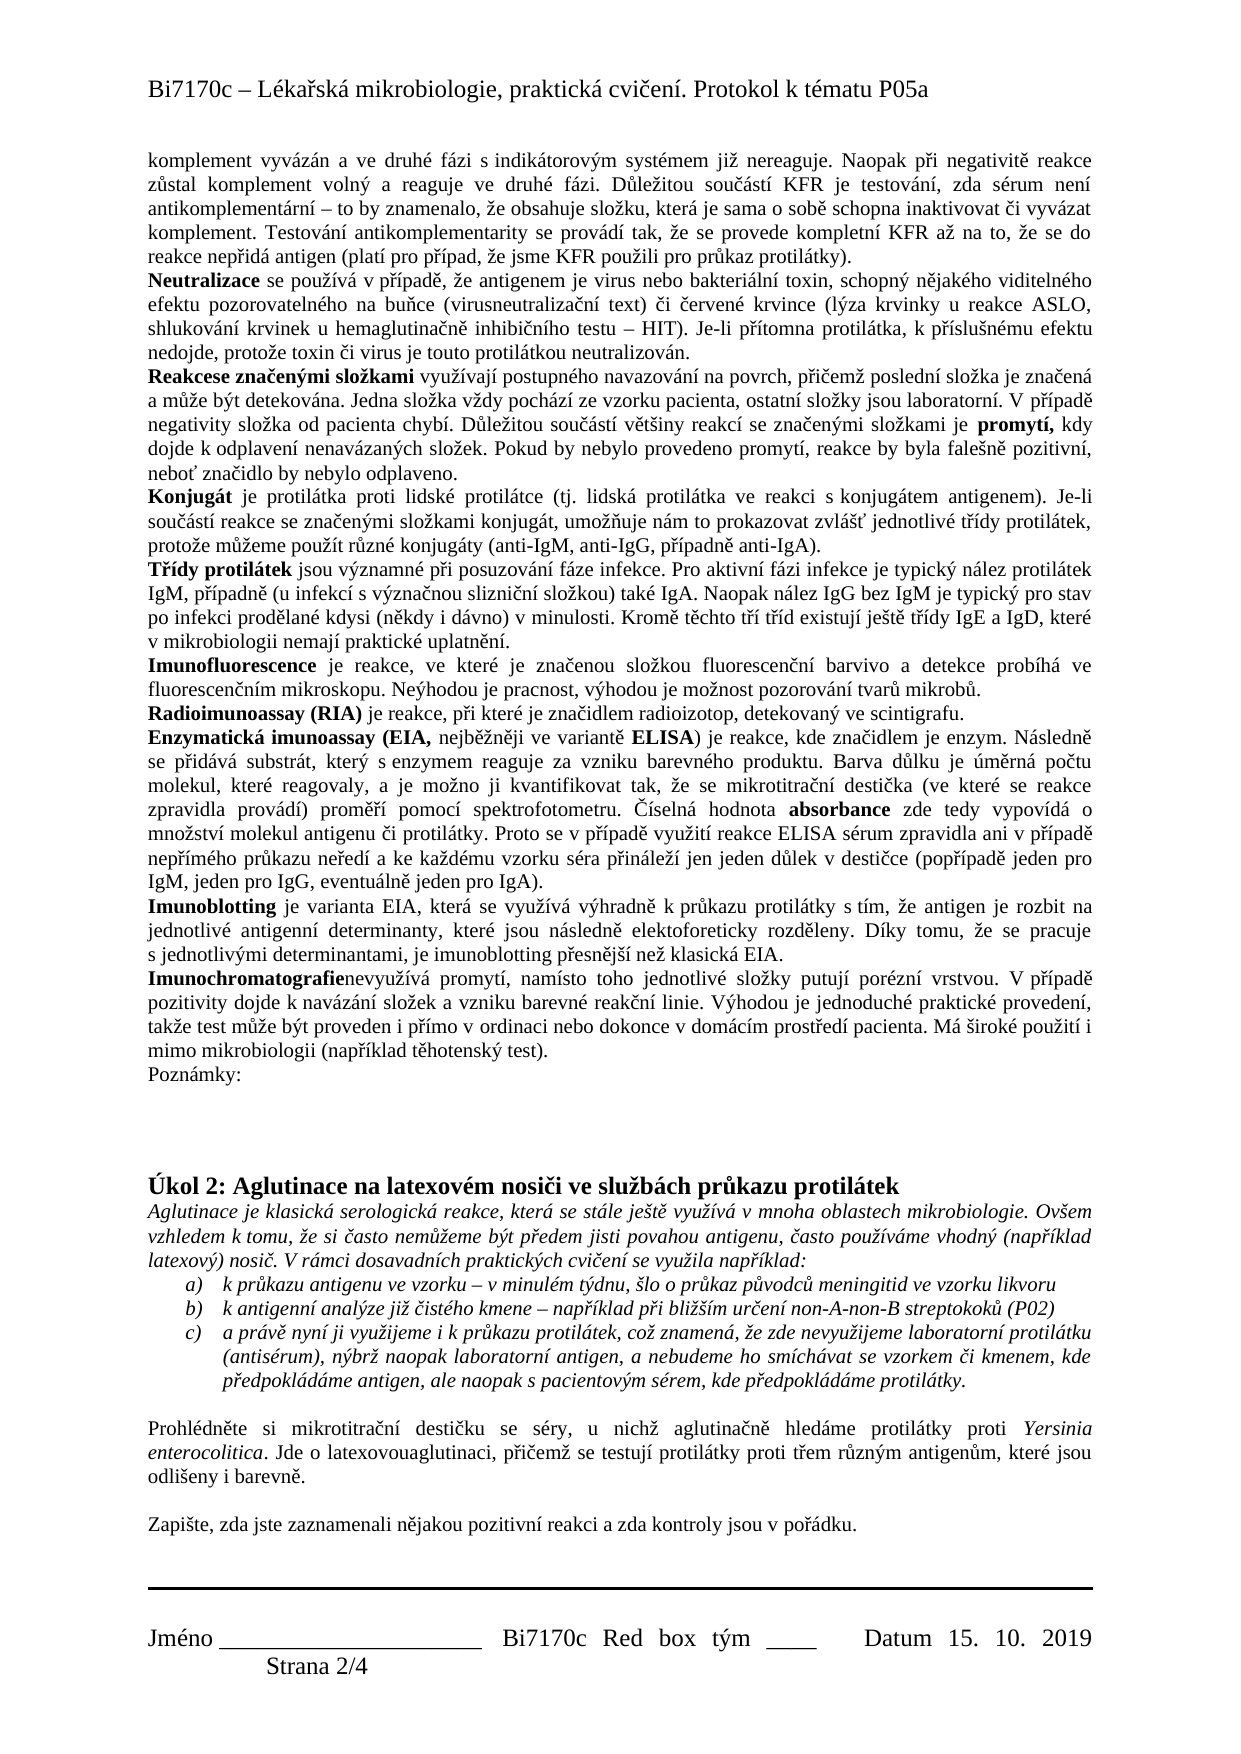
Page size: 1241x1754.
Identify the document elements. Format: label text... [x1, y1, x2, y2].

list a právě nyní ji využijeme i k průkazu protilátek, což znamená, že zde nevyužijeme laboratorní protilátku (antisérum), nýbrž naopak laboratorní antigen, a nebudeme ho smíchávat se vzorkem či kmenem, kde předpokládáme antigen, ale naopak s pacientovým sérem, kde předpokládáme protilátky. [185, 1320, 1093, 1392]
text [148, 148, 1093, 268]
text Imunofluorescence je reakce, ve které je značenou složkou fluorescenční barvivo a detekce probíhá ve fluorescenčním mikroskopu. Neýhodou je pracnost, výhodou je možnost pozorování tvarů mikrobů. [148, 653, 1093, 701]
list k antigenní analýze již čistého kmene – například při bližším určení non-A-non-B streptokoků (P02) [185, 1296, 1093, 1320]
subtitle Úkol 2: Aglutinace na latexovém nosiči ve službách průkazu protilátek [148, 1171, 1093, 1199]
text Neutralizace se používá v případě, že antigenem je virus nebo bakteriální toxin, schopný nějakého viditelného efektu pozorovatelného na buňce (virusneutralizační text) či červené krvince (lýza krvinky u reakce ASLO, shlukování krvinek u hemaglutinačně inhibičního testu – HIT). Je-li přítomna protilátka, k příslušnému efektu nedojde, protože toxin či virus je touto protilátkou neutralizován. [148, 268, 1093, 364]
text Zapište, zda jste zaznamenali nějakou pozitivní reakci a zda kontroly jsou v pořádku. [148, 1512, 1093, 1536]
text Enzymatická imunoassay (EIA, nejběžněji ve variantě ELISA) je reakce, kde značidlem je enzym. Následně se přidává substrát, který s enzymem reaguje za vzniku barevného produktu. Barva důlku je úměrná počtu molekul, které reagovaly, a je možno ji kvantifikovat tak, že se mikrotitrační destička (ve které se reakce zpravidla provádí) proměří pomocí spektrofotometru. Číselná hodnota absorbance zde tedy vypovídá o množství molekul antigenu či protilátky. Proto se v případě využití reakce ELISA sérum zpravidla ani v případě nepřímého průkazu neředí a ke každému vzorku séra přináleží jen jeden důlek v destičce (popřípadě jeden pro IgM, jeden pro IgG, eventuálně jeden pro IgA). [148, 725, 1093, 893]
text Radioimunoassay (RIA) je reakce, při které je značidlem radioizotop, detekovaný ve scintigrafu. [148, 701, 1093, 725]
text Třídy protilátek jsou významné při posuzování fáze infekce. Pro aktivní fázi infekce je typický nález protilátek IgM, případně (u infekcí s význačnou slizniční složkou) také IgA. Naopak nález IgG bez IgM je typický pro stav po infekci prodělané kdysi (někdy i dávno) v minulosti. Kromě těchto tří tříd existují ještě třídy IgE a IgD, které v mikrobiologii nemají praktické uplatnění. [148, 557, 1093, 653]
text Imunoblotting je varianta EIA, která se využívá výhradně k průkazu protilátky s tím, že antigen je rozbit na jednotlivé antigenní determinanty, které jsou následně elektoforeticky rozděleny. Díky tomu, že se pracuje s jednotlivými determinantami, je imunoblotting přesnější než klasická EIA. [148, 893, 1093, 966]
text Poznámky: [148, 1062, 1093, 1086]
text Konjugát je protilátka proti lidské protilátce (tj. lidská protilátka ve reakci s konjugátem antigenem). Je-li součástí reakce se značenými složkami konjugát, umožňuje nám to prokazovat zvlášť jednotlivé třídy protilátek, protože můžeme použít různé konjugáty (anti-IgM, anti-IgG, případně anti-IgA). [148, 484, 1093, 557]
text Reakcese značenými složkami využívají postupného navazování na povrch, přičemž poslední složka je značená a může být detekována. Jedna složka vždy pochází ze vzorku pacienta, ostatní složky jsou laboratorní. V případě negativity složka od pacienta chybí. Důležitou součástí většiny reakcí se značenými složkami je promytí, kdy dojde k odplavení nenavázaných složek. Pokud by nebylo provedeno promytí, reakce by byla falešně pozitivní, neboť značidlo by nebylo odplaveno. [148, 364, 1093, 484]
text Prohlédněte si mikrotitrační destičku se séry, u nichž aglutinačně hledáme protilátky proti Yersinia enterocolitica. Jde o latexovouaglutinaci, přičemž se testují protilátky proti třem různým antigenům, které jsou odlišeny i barevně. [148, 1416, 1093, 1488]
text Imunochromatografienevyužívá promytí, namísto toho jednotlivé složky putují porézní vrstvou. V případě pozitivity dojde k navázání složek a vzniku barevné reakční linie. Výhodou je jednoduché praktické provedení, takže test může být proveden i přímo v ordinaci nebo dokonce v domácím prostředí pacienta. Má široké použití i mimo mikrobiologii (například těhotenský test). [148, 966, 1093, 1062]
text Aglutinace je klasická serologická reakce, která se stále ještě využívá v mnoha oblastech mikrobiologie. Ovšem vzhledem k tomu, že si často nemůžeme být předem jisti povahou antigenu, často používáme vhodný (například latexový) nosič. V rámci dosavadních praktických cvičení se využila například: [148, 1199, 1093, 1272]
list k průkazu antigenu ve vzorku – v minulém týdnu, šlo o průkaz původců meningitid ve vzorku likvoru [185, 1272, 1093, 1296]
